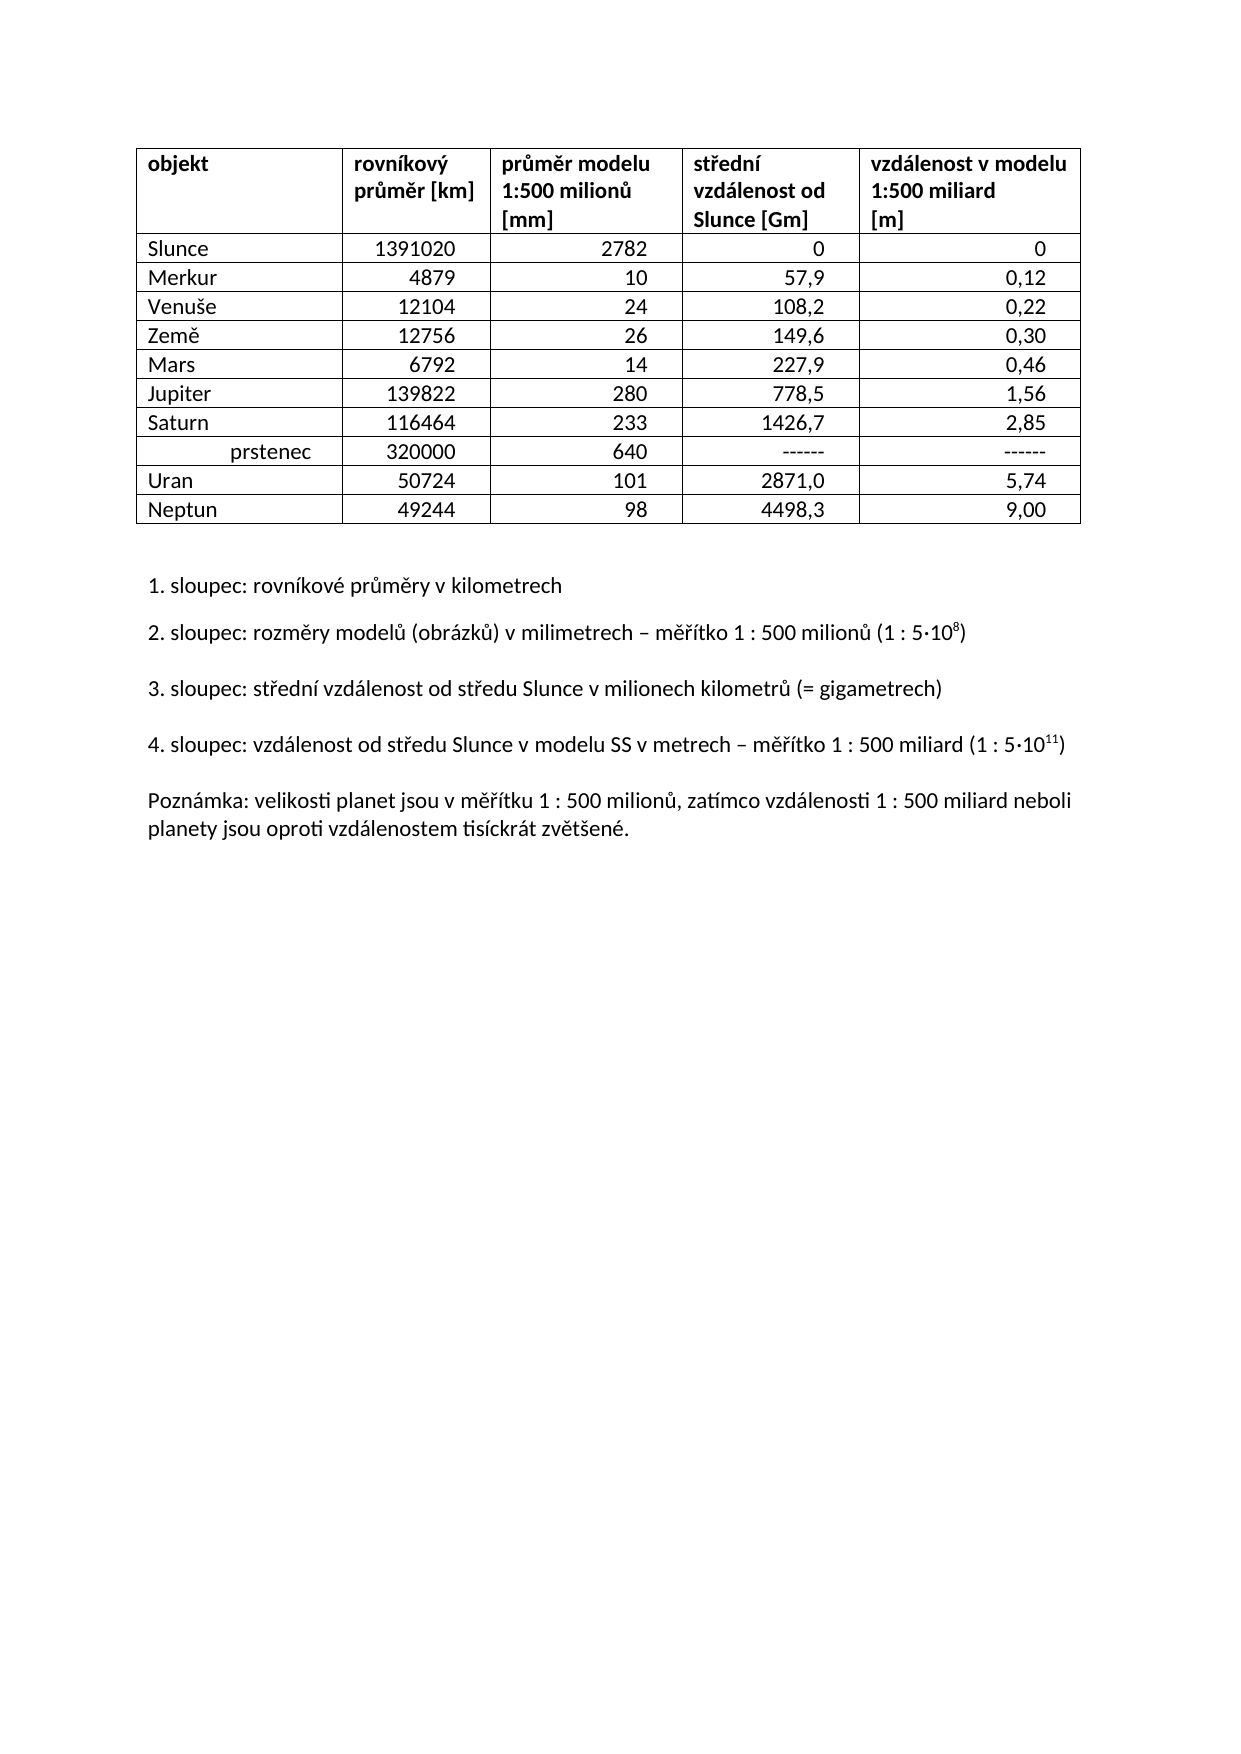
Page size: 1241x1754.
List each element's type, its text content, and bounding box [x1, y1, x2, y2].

table_cell 233 [491, 408, 682, 436]
table_cell 50724 [343, 466, 490, 494]
table_cell Venuše [137, 292, 342, 320]
table_cell 98 [491, 495, 682, 523]
table_cell Neptun [137, 495, 342, 523]
table_cell 0 [860, 234, 1080, 262]
table_cell 12104 [343, 292, 490, 320]
table_cell ------ [683, 437, 859, 465]
table_cell 2782 [491, 234, 682, 262]
table_cell 24 [491, 292, 682, 320]
text Poznámka: velikosti planet jsou v měřítku 1 : 500 milionů, zatímco vzdálenosti 1 : 500 miliard neboli planety jsou oproti vzdálenostem tisíckrát zvětšené. [148, 786, 1093, 842]
text 2. sloupec: rozměry modelů (obrázků) v milimetrech – měřítko 1 : 500 milionů (1 : 5·108) [148, 618, 1093, 646]
table_cell 149,6 [683, 321, 859, 349]
table_header průměr modelu 1:500 milionů [mm] [491, 149, 682, 233]
text 1. sloupec: rovníkové průměry v kilometrech [148, 571, 1093, 599]
table_cell 0,12 [860, 263, 1080, 291]
table_cell 4498,3 [683, 495, 859, 523]
table_cell 5,74 [860, 466, 1080, 494]
table_cell 778,5 [683, 379, 859, 407]
table_cell prstenec [137, 437, 342, 465]
table_cell 0 [683, 234, 859, 262]
table_cell 12756 [343, 321, 490, 349]
table_cell 2,85 [860, 408, 1080, 436]
table_cell 14 [491, 350, 682, 378]
table_cell 1426,7 [683, 408, 859, 436]
table_cell Slunce [137, 234, 342, 262]
table_cell 227,9 [683, 350, 859, 378]
table_cell 1391020 [343, 234, 490, 262]
table_cell 108,2 [683, 292, 859, 320]
table_cell 101 [491, 466, 682, 494]
table_cell 139822 [343, 379, 490, 407]
table_cell 4879 [343, 263, 490, 291]
table_cell 320000 [343, 437, 490, 465]
table_cell 116464 [343, 408, 490, 436]
text 4. sloupec: vzdálenost od středu Slunce v modelu SS v metrech – měřítko 1 : 500 miliard (1 : 5·1011) [148, 730, 1093, 758]
table_header rovníkový průměr [km] [343, 149, 490, 233]
table_cell Merkur [137, 263, 342, 291]
table_cell 1,56 [860, 379, 1080, 407]
table_cell ------ [860, 437, 1080, 465]
table_cell 2871,0 [683, 466, 859, 494]
table_cell 280 [491, 379, 682, 407]
table_cell 49244 [343, 495, 490, 523]
table_cell 10 [491, 263, 682, 291]
table_header střední vzdálenost od Slunce [Gm] [683, 149, 859, 233]
table_cell 6792 [343, 350, 490, 378]
table_cell 0,30 [860, 321, 1080, 349]
table_header vzdálenost v modelu 1:500 miliard [m] [860, 149, 1080, 233]
table_cell 26 [491, 321, 682, 349]
table_cell 0,46 [860, 350, 1080, 378]
table_cell Uran [137, 466, 342, 494]
table_cell Země [137, 321, 342, 349]
table_cell 640 [491, 437, 682, 465]
table_cell 57,9 [683, 263, 859, 291]
table_cell Mars [137, 350, 342, 378]
table_cell Jupiter [137, 379, 342, 407]
text 3. sloupec: střední vzdálenost od středu Slunce v milionech kilometrů (= gigametrech) [148, 674, 1093, 702]
table_header objekt [137, 149, 342, 233]
table_cell 9,00 [860, 495, 1080, 523]
table_cell 0,22 [860, 292, 1080, 320]
table_cell Saturn [137, 408, 342, 436]
